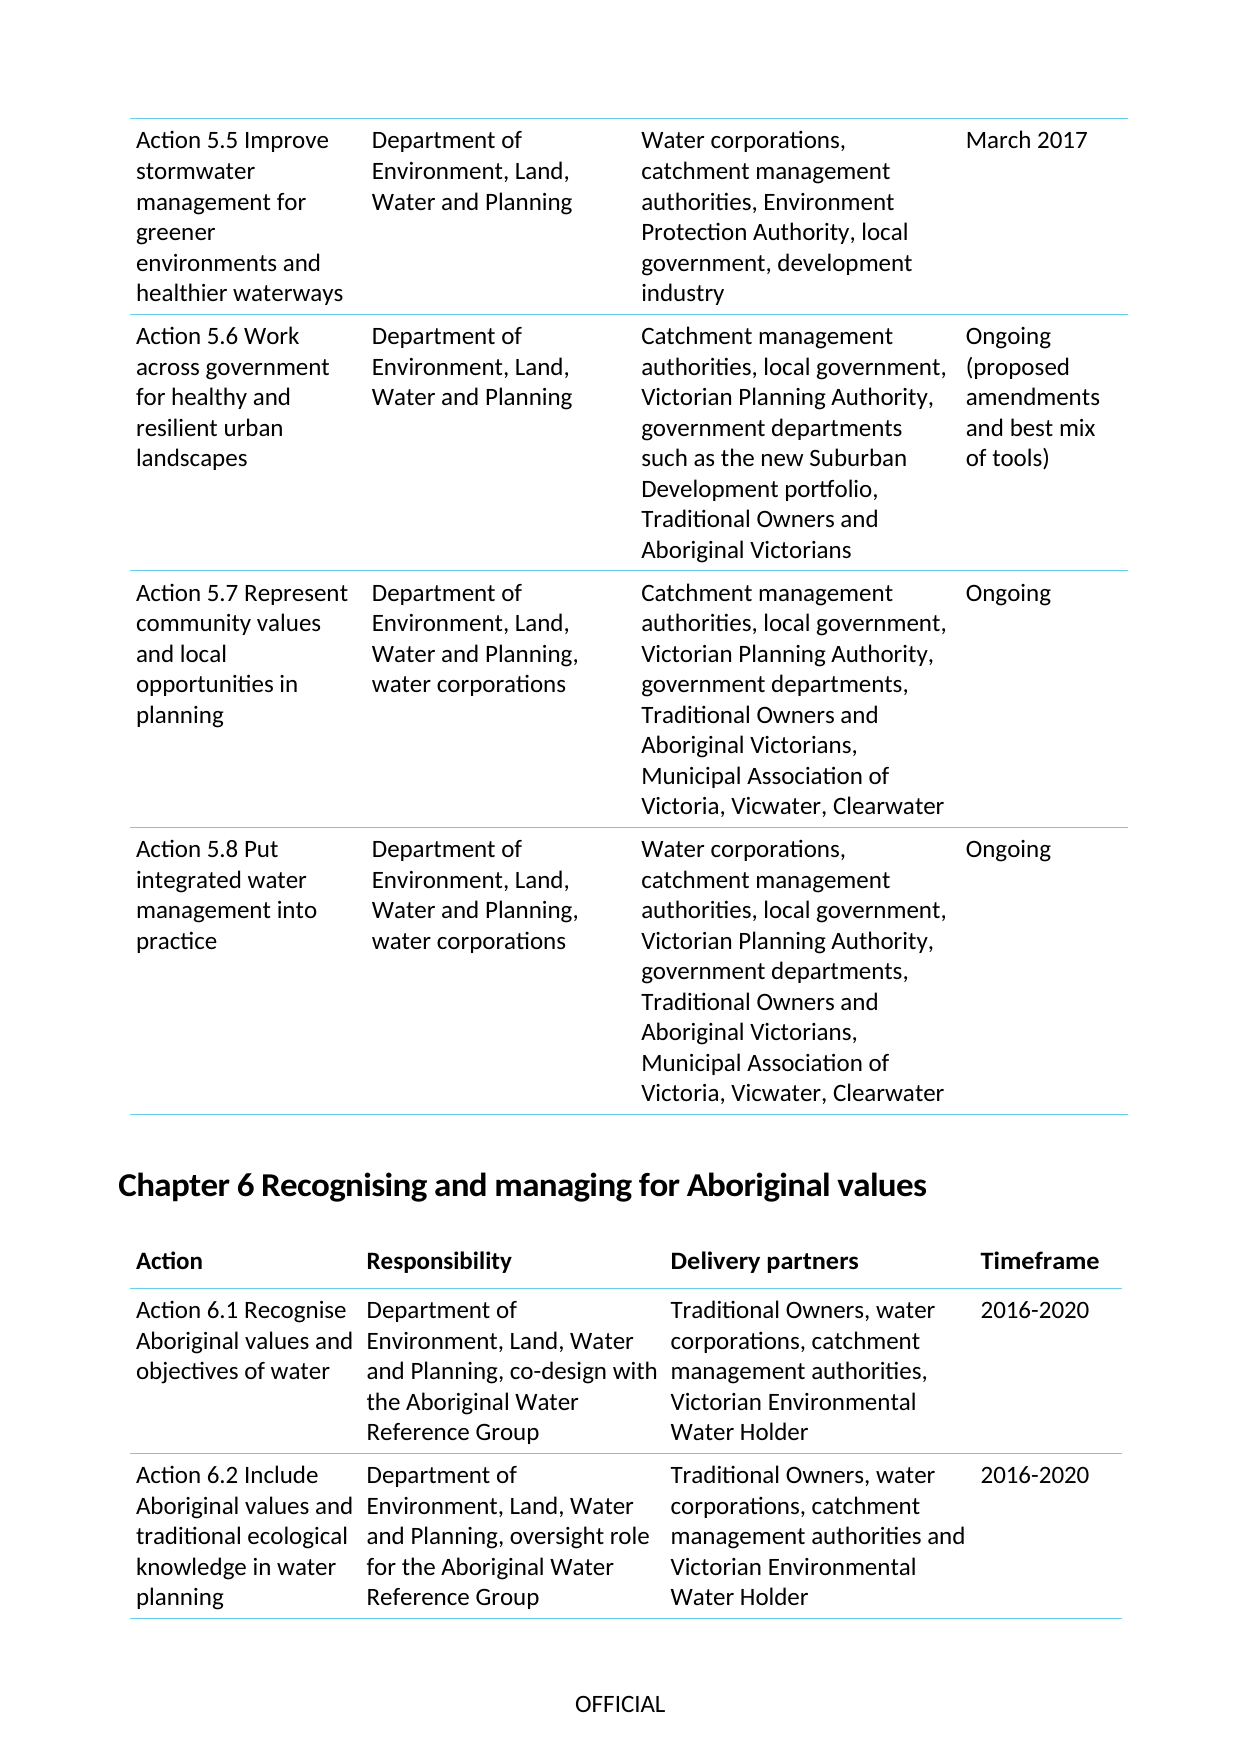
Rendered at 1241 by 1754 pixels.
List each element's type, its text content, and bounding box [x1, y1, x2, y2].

subtitle Chapter 6 Recognising and managing for Aboriginal values [118, 1164, 1122, 1205]
table_cell Action 5.8 Put integrated water management into practice [130, 828, 366, 1114]
table_cell Action 5.5 Improve stormwater management for greener environments and healthier waterways [130, 119, 366, 314]
table_cell Traditional Owners, water corporations, catchment management authorities, Victorian Environmental Water Holder [664, 1289, 974, 1453]
table_cell Catchment management authorities, local government, Victorian Planning Authority, government departments such as the new Suburban Development portfolio, Traditional Owners and Aboriginal Victorians [635, 315, 960, 570]
table_cell Action 5.6 Work across government for healthy and resilient urban landscapes [130, 315, 366, 570]
table_cell Action 5.7 Represent community values and local opportunities in planning [130, 571, 366, 827]
table_cell Department of Environment, Land, Water and Planning, water corporations [366, 571, 635, 827]
table_cell Ongoing (proposed amendments and best mix of tools) [960, 315, 1128, 570]
table_cell 2016-2020 [975, 1454, 1122, 1618]
table_cell Department of Environment, Land, Water and Planning, water corporations [366, 828, 635, 1114]
table_cell Water corporations, catchment management authorities, local government, Victorian Planning Authority, government departments, Traditional Owners and Aboriginal Victorians, Municipal Association of Victoria, Vicwater, Clearwater [635, 828, 960, 1114]
table_cell Traditional Owners, water corporations, catchment management authorities and Victorian Environmental Water Holder [664, 1454, 974, 1618]
table_header Responsibility [361, 1230, 664, 1288]
table_cell 2016-2020 [975, 1289, 1122, 1453]
table_cell Water corporations, catchment management authorities, Environment Protection Authority, local government, development industry [635, 119, 960, 314]
table_cell Ongoing [960, 828, 1128, 1114]
table_cell Department of Environment, Land, Water and Planning, oversight role for the Aboriginal Water Reference Group [361, 1454, 664, 1618]
table_header Action [130, 1230, 361, 1288]
table_cell Catchment management authorities, local government, Victorian Planning Authority, government departments, Traditional Owners and Aboriginal Victorians, Municipal Association of Victoria, Vicwater, Clearwater [635, 571, 960, 827]
table_cell Ongoing [960, 571, 1128, 827]
table_header Timeframe [975, 1230, 1122, 1288]
table_cell Action 6.1 Recognise Aboriginal values and objectives of water [130, 1289, 361, 1453]
table_cell Department of Environment, Land, Water and Planning [366, 315, 635, 570]
table_cell Department of Environment, Land, Water and Planning [366, 119, 635, 314]
table_cell March 2017 [960, 119, 1128, 314]
table_cell Department of Environment, Land, Water and Planning, co-design with the Aboriginal Water Reference Group [361, 1289, 664, 1453]
table_header Delivery partners [664, 1230, 974, 1288]
table_cell Action 6.2 Include Aboriginal values and traditional ecological knowledge in water planning [130, 1454, 361, 1618]
